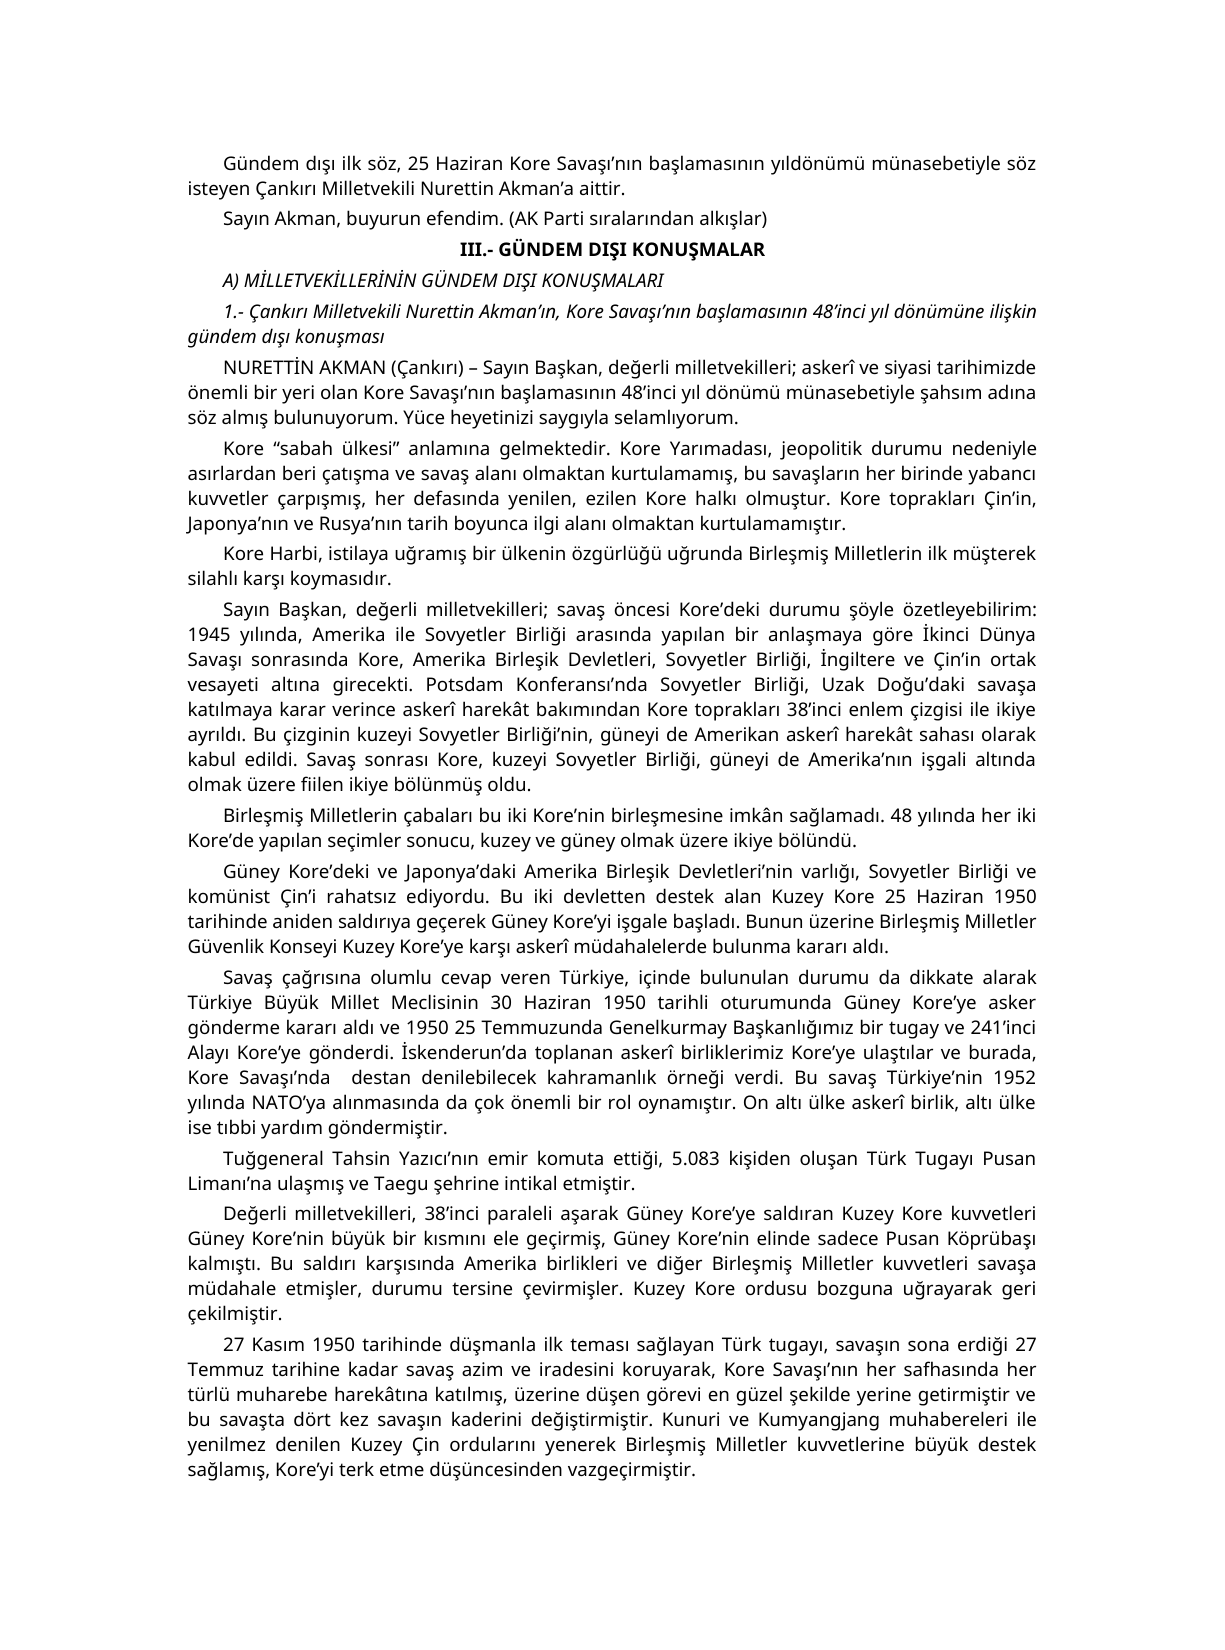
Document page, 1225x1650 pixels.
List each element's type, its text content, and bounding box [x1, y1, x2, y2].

text Kore Harbi, istilaya uğramış bir ülkenin özgürlüğü uğrunda Birleşmiş Milletlerin ilk müşterek silahlı karşı koymasıdır. [187, 541, 1037, 591]
text NURETTİN AKMAN (Çankırı) – Sayın Başkan, değerli milletvekilleri; askerî ve siyasi tarihimizde önemli bir yeri olan Kore Savaşı’nın başlamasının 48’inci yıl dönümü münasebetiyle şahsım adına söz almış bulunuyorum. Yüce heyetinizi saygıyla selamlıyorum. [187, 354, 1037, 429]
text Gündem dışı ilk söz, 25 Haziran Kore Savaşı’nın başlamasının yıldönümü münasebetiyle söz isteyen Çankırı Milletvekili Nurettin Akman’a aittir. [187, 150, 1037, 200]
text 27 Kasım 1950 tarihinde düşmanla ilk teması sağlayan Türk tugayı, savaşın sona erdiği 27 Temmuz tarihine kadar savaş azim ve iradesini koruyarak, Kore Savaşı’nın her safhasında her türlü muharebe harekâtına katılmış, üzerine düşen görevi en güzel şekilde yerine getirmiştir ve bu savaşta dört kez savaşın kaderini değiştirmiştir. Kunuri ve Kumyangjang muhabereleri ile yenilmez denilen Kuzey Çin ordularını yenerek Birleşmiş Milletler kuvvetlerine büyük destek sağlamış, Kore’yi terk etme düşüncesinden vazgeçirmiştir. [187, 1332, 1037, 1482]
text Güney Kore’deki ve Japonya’daki Amerika Birleşik Devletleri’nin varlığı, Sovyetler Birliği ve komünist Çin’i rahatsız ediyordu. Bu iki devletten destek alan Kuzey Kore 25 Haziran 1950 tarihinde aniden saldırıya geçerek Güney Kore’yi işgale başladı. Bunun üzerine Birleşmiş Milletler Güvenlik Konseyi Kuzey Kore’ye karşı askerî müdahalelerde bulunma kararı aldı. [187, 858, 1037, 958]
text 1.- Çankırı Milletvekili Nurettin Akman’ın, Kore Savaşı’nın başlamasının 48’inci yıl dönümüne ilişkin gündem dışı konuşması [187, 298, 1037, 348]
text Birleşmiş Milletlerin çabaları bu iki Kore’nin birleşmesine imkân sağlamadı. 48 yılında her iki Kore’de yapılan seçimler sonucu, kuzey ve güney olmak üzere ikiye bölündü. [187, 802, 1037, 852]
text A) MİLLETVEKİLLERİNİN GÜNDEM DIŞI KONUŞMALARI [187, 267, 1037, 292]
text Kore “sabah ülkesi” anlamına gelmektedir. Kore Yarımadası, jeopolitik durumu nedeniyle asırlardan beri çatışma ve savaş alanı olmaktan kurtulamamış, bu savaşların her birinde yabancı kuvvetler çarpışmış, her defasında yenilen, ezilen Kore halkı olmuştur. Kore toprakları Çin’in, Japonya’nın ve Rusya’nın tarih boyunca ilgi alanı olmaktan kurtulamamıştır. [187, 435, 1037, 535]
text Sayın Başkan, değerli milletvekilleri; savaş öncesi Kore’deki durumu şöyle özetleyebilirim: 1945 yılında, Amerika ile Sovyetler Birliği arasında yapılan bir anlaşmaya göre İkinci Dünya Savaşı sonrasında Kore, Amerika Birleşik Devletleri, Sovyetler Birliği, İngiltere ve Çin’in ortak vesayeti altına girecekti. Potsdam Konferansı’nda Sovyetler Birliği, Uzak Doğu’daki savaşa katılmaya karar verince askerî harekât bakımından Kore toprakları 38’inci enlem çizgisi ile ikiye ayrıldı. Bu çizginin kuzeyi Sovyetler Birliği’nin, güneyi de Amerikan askerî harekât sahası olarak kabul edildi. Savaş sonrası Kore, kuzeyi Sovyetler Birliği, güneyi de Amerika’nın işgali altında olmak üzere fiilen ikiye bölünmüş oldu. [187, 597, 1037, 797]
text Değerli milletvekilleri, 38’inci paraleli aşarak Güney Kore’ye saldıran Kuzey Kore kuvvetleri Güney Kore’nin büyük bir kısmını ele geçirmiş, Güney Kore’nin elinde sadece Pusan Köprübaşı kalmıştı. Bu saldırı karşısında Amerika birlikleri ve diğer Birleşmiş Milletler kuvvetleri savaşa müdahale etmişler, durumu tersine çevirmişler. Kuzey Kore ordusu bozguna uğrayarak geri çekilmiştir. [187, 1201, 1037, 1326]
text III.- GÜNDEM DIŞI KONUŞMALAR [187, 237, 1037, 262]
text Tuğgeneral Tahsin Yazıcı’nın emir komuta ettiği, 5.083 kişiden oluşan Türk Tugayı Pusan Limanı’na ulaşmış ve Taegu şehrine intikal etmiştir. [187, 1145, 1037, 1195]
text Sayın Akman, buyurun efendim. (AK Parti sıralarından alkışlar) [187, 206, 1037, 231]
text Savaş çağrısına olumlu cevap veren Türkiye, içinde bulunulan durumu da dikkate alarak Türkiye Büyük Millet Meclisinin 30 Haziran 1950 tarihli oturumunda Güney Kore’ye asker gönderme kararı aldı ve 1950 25 Temmuzunda Genelkurmay Başkanlığımız bir tugay ve 241’inci Alayı Kore’ye gönderdi. İskenderun’da toplanan askerî birliklerimiz Kore’ye ulaştılar ve burada, Kore Savaşı’nda destan denilebilecek kahramanlık örneği verdi. Bu savaş Türkiye’nin 1952 yılında NATO’ya alınmasında da çok önemli bir rol oynamıştır. On altı ülke askerî birlik, altı ülke ise tıbbi yardım göndermiştir. [187, 964, 1037, 1139]
